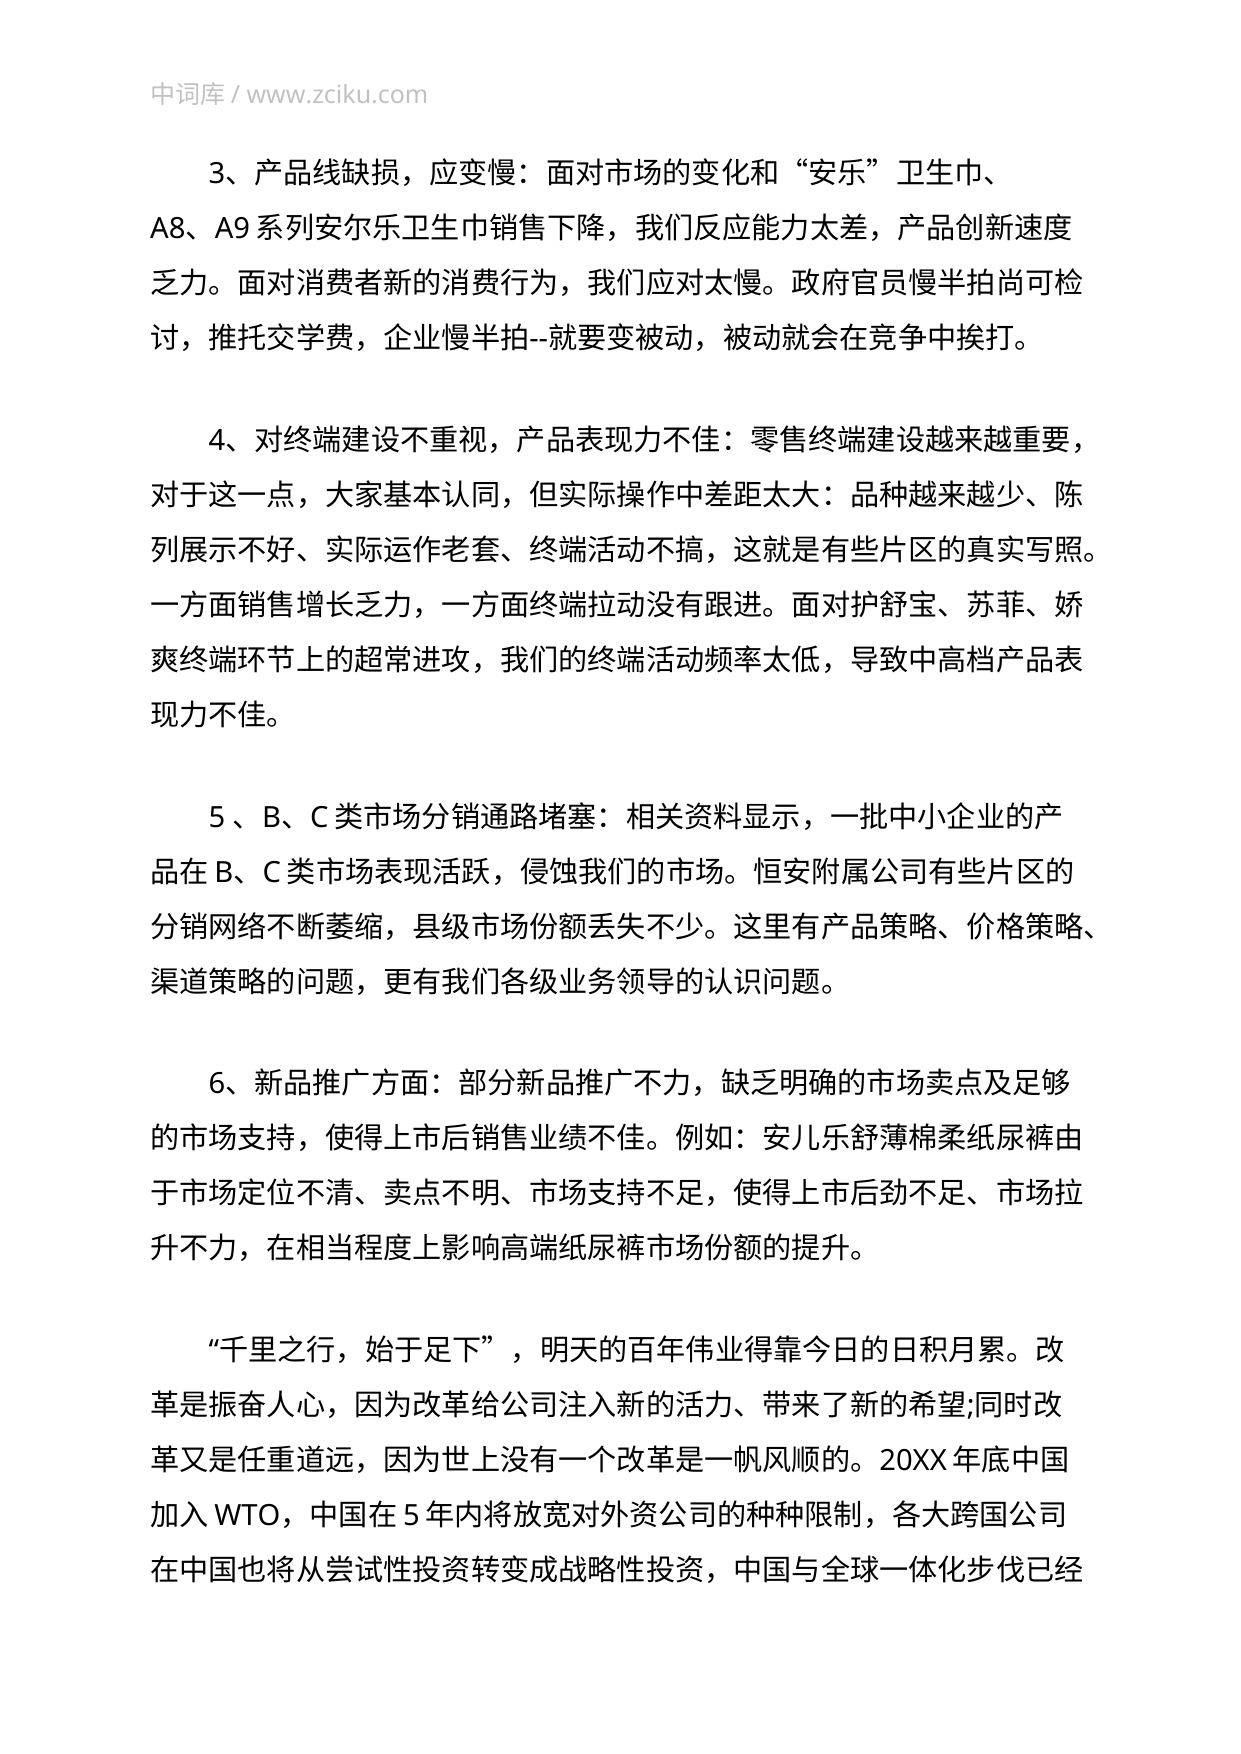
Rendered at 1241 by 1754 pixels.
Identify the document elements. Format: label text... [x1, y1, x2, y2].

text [150, 1326, 1090, 1589]
text 6、新品推广方面：部分新品推广不力，缺乏明确的市场卖点及足够的市场支持，使得上市后销售业绩不佳。例如：安儿乐舒薄棉柔纸尿裤由于市场定位不清、卖点不明、市场支持不足，使得上市后劲不足、市场拉升不力，在相当程度上影响高端纸尿裤市场份额的提升。 [150, 1060, 1090, 1267]
text 3、产品线缺损，应变慢：面对市场的变化和“安乐”卫生巾、A8、A9系列安尔乐卫生巾销售下降，我们反应能力太差，产品创新速度乏力。面对消费者新的消费行为，我们应对太慢。政府官员慢半拍尚可检讨，推托交学费，企业慢半拍--就要变被动，被动就会在竞争中挨打。 [150, 150, 1090, 357]
text 5 、B、C类市场分销通路堵塞：相关资料显示，一批中小企业的产品在B、C类市场表现活跃，侵蚀我们的市场。恒安附属公司有些片区的分销网络不断萎缩，县级市场份额丢失不少。这里有产品策略、价格策略、渠道策略的问题，更有我们各级业务领导的认识问题。 [150, 793, 1090, 1000]
text 4、对终端建设不重视，产品表现力不佳：零售终端建设越来越重要，对于这一点，大家基本认同，但实际操作中差距太大：品种越来越少、陈列展示不好、实际运作老套、终端活动不搞，这就是有些片区的真实写照。一方面销售增长乏力，一方面终端拉动没有跟进。面对护舒宝、苏菲、娇爽终端环节上的超常进攻，我们的终端活动频率太低，导致中高档产品表现力不佳。 [150, 417, 1090, 734]
